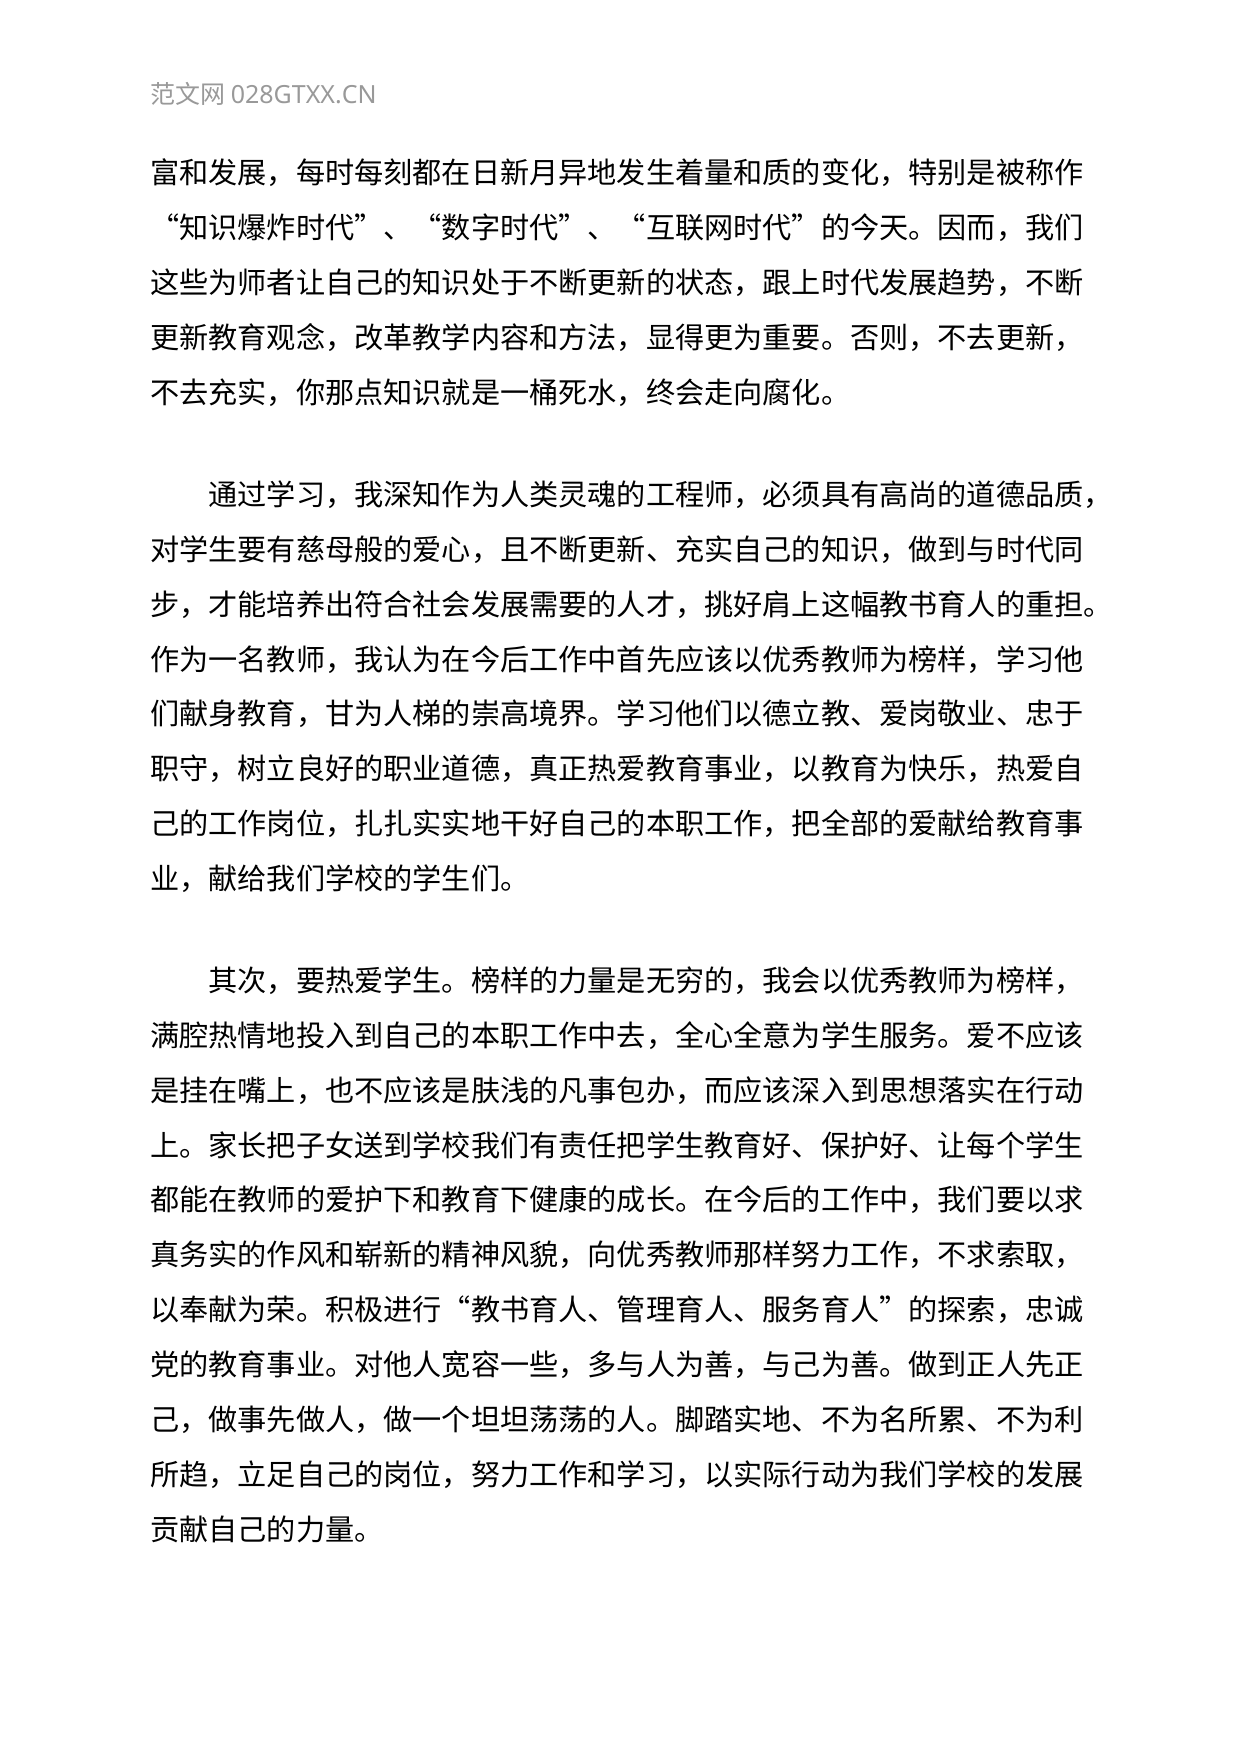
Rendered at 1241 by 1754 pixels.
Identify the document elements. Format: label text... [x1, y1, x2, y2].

text 通过学习，我深知作为人类灵魂的工程师，必须具有高尚的道德品质，对学生要有慈母般的爱心，且不断更新、充实自己的知识，做到与时代同步，才能培养出符合社会发展需要的人才，挑好肩上这幅教书育人的重担。作为一名教师，我认为在今后工作中首先应该以优秀教师为榜样，学习他们献身教育，甘为人梯的崇高境界。学习他们以德立教、爱岗敬业、忠于职守，树立良好的职业道德，真正热爱教育事业，以教育为快乐，热爱自己的工作岗位，扎扎实实地干好自己的本职工作，把全部的爱献给教育事业，献给我们学校的学生们。 [150, 471, 1090, 898]
text 其次，要热爱学生。榜样的力量是无穷的，我会以优秀教师为榜样，满腔热情地投入到自己的本职工作中去，全心全意为学生服务。爱不应该是挂在嘴上，也不应该是肤浅的凡事包办，而应该深入到思想落实在行动上。家长把子女送到学校我们有责任把学生教育好、保护好、让每个学生都能在教师的爱护下和教育下健康的成长。在今后的工作中，我们要以求真务实的作风和崭新的精神风貌，向优秀教师那样努力工作，不求索取，以奉献为荣。积极进行“教书育人、管理育人、服务育人”的探索，忠诚党的教育事业。对他人宽容一些，多与人为善，与己为善。做到正人先正己，做事先做人，做一个坦坦荡荡的人。脚踏实地、不为名所累、不为利所趋，立足自己的岗位，努力工作和学习，以实际行动为我们学校的发展贡献自己的力量。 [150, 957, 1090, 1549]
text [150, 150, 1090, 412]
